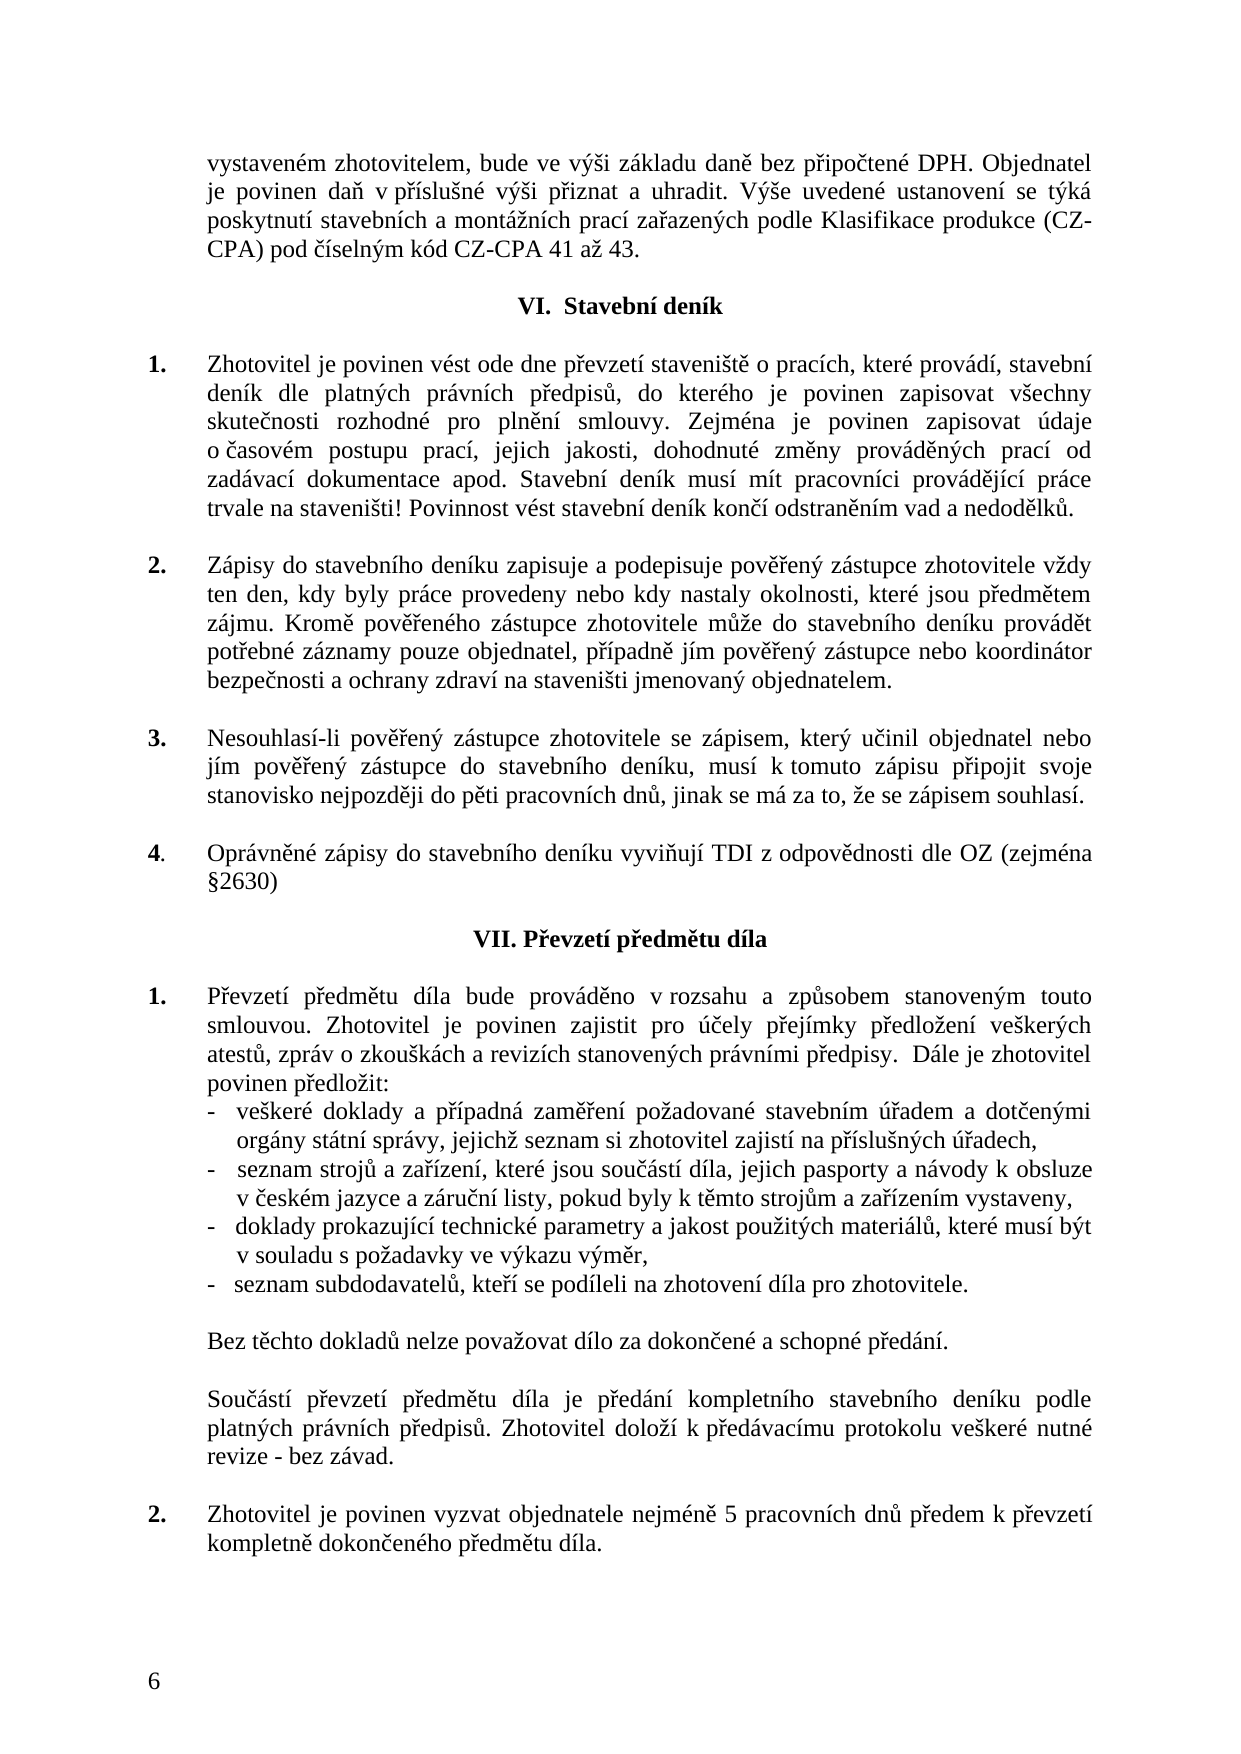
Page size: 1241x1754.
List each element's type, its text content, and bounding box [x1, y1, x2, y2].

text - seznam strojů a zařízení, které jsou součástí díla, jejich pasporty a návody k obsluze v českém jazyce a záruční listy, pokud byly k těmto strojům a zařízením vystaveny, [207, 1154, 1092, 1211]
text 4. Oprávněné zápisy do stavebního deníku vyviňují TDI z odpovědnosti dle OZ (zejména §2630) [148, 838, 1092, 895]
text - veškeré doklady a případná zaměření požadované stavebním úřadem a dotčenými orgány státní správy, jejichž seznam si zhotovitel zajistí na příslušných úřadech, [207, 1096, 1092, 1154]
text 2. Zhotovitel je povinen vyzvat objednatele nejméně 5 pracovních dnů předem k převzetí kompletně dokončeného předmětu díla. [148, 1499, 1092, 1556]
text Bez těchto dokladů nelze považovat dílo za dokončené a schopné předání. [207, 1326, 1092, 1355]
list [148, 148, 1092, 263]
text - doklady prokazující technické parametry a jakost použitých materiálů, které musí být v souladu s požadavky ve výkazu výměr, [207, 1211, 1092, 1269]
text - seznam subdodavatelů, kteří se podíleli na zhotovení díla pro zhotovitele. [207, 1269, 1092, 1298]
text 1. Zhotovitel je povinen vést ode dne převzetí staveniště o pracích, které provádí, stavební deník dle platných právních předpisů, do kterého je povinen zapisovat všechny skutečnosti rozhodné pro plnění smlouvy. Zejména je povinen zapisovat údaje o časovém postupu prací, jejich jakosti, dohodnuté změny prováděných prací od zadávací dokumentace apod. Stavební deník musí mít pracovníci provádějící práce trvale na staveništi! Povinnost vést stavební deník končí odstraněním vad a nedodělků. [148, 349, 1092, 521]
text 2. Zápisy do stavebního deníku zapisuje a podepisuje pověřený zástupce zhotovitele vždy ten den, kdy byly práce provedeny nebo kdy nastaly okolnosti, které jsou předmětem zájmu. Kromě pověřeného zástupce zhotovitele může do stavebního deníku provádět potřebné záznamy pouze objednatel, případně jím pověřený zástupce nebo koordinátor bezpečnosti a ochrany zdraví na staveništi jmenovaný objednatelem. [148, 550, 1092, 694]
text Součástí převzetí předmětu díla je předání kompletního stavebního deníku podle platných právních předpisů. Zhotovitel doloží k předávacímu protokolu veškeré nutné revize - bez závad. [148, 1384, 1092, 1470]
text 3. Nesouhlasí-li pověřený zástupce zhotovitele se zápisem, který učinil objednatel nebo jím pověřený zástupce do stavebního deníku, musí k tomuto zápisu připojit svoje stanovisko nejpozději do pěti pracovních dnů, jinak se má za to, že se zápisem souhlasí. [148, 723, 1092, 809]
text 1. Převzetí předmětu díla bude prováděno v rozsahu a způsobem stanoveným touto smlouvou. Zhotovitel je povinen zajistit pro účely přejímky předložení veškerých atestů, zpráv o zkouškách a revizích stanovených právními předpisy. Dále je zhotovitel povinen předložit: [148, 981, 1092, 1096]
text VII. Převzetí předmětu díla [148, 924, 1092, 953]
text VI. Stavební deník [148, 291, 1092, 320]
